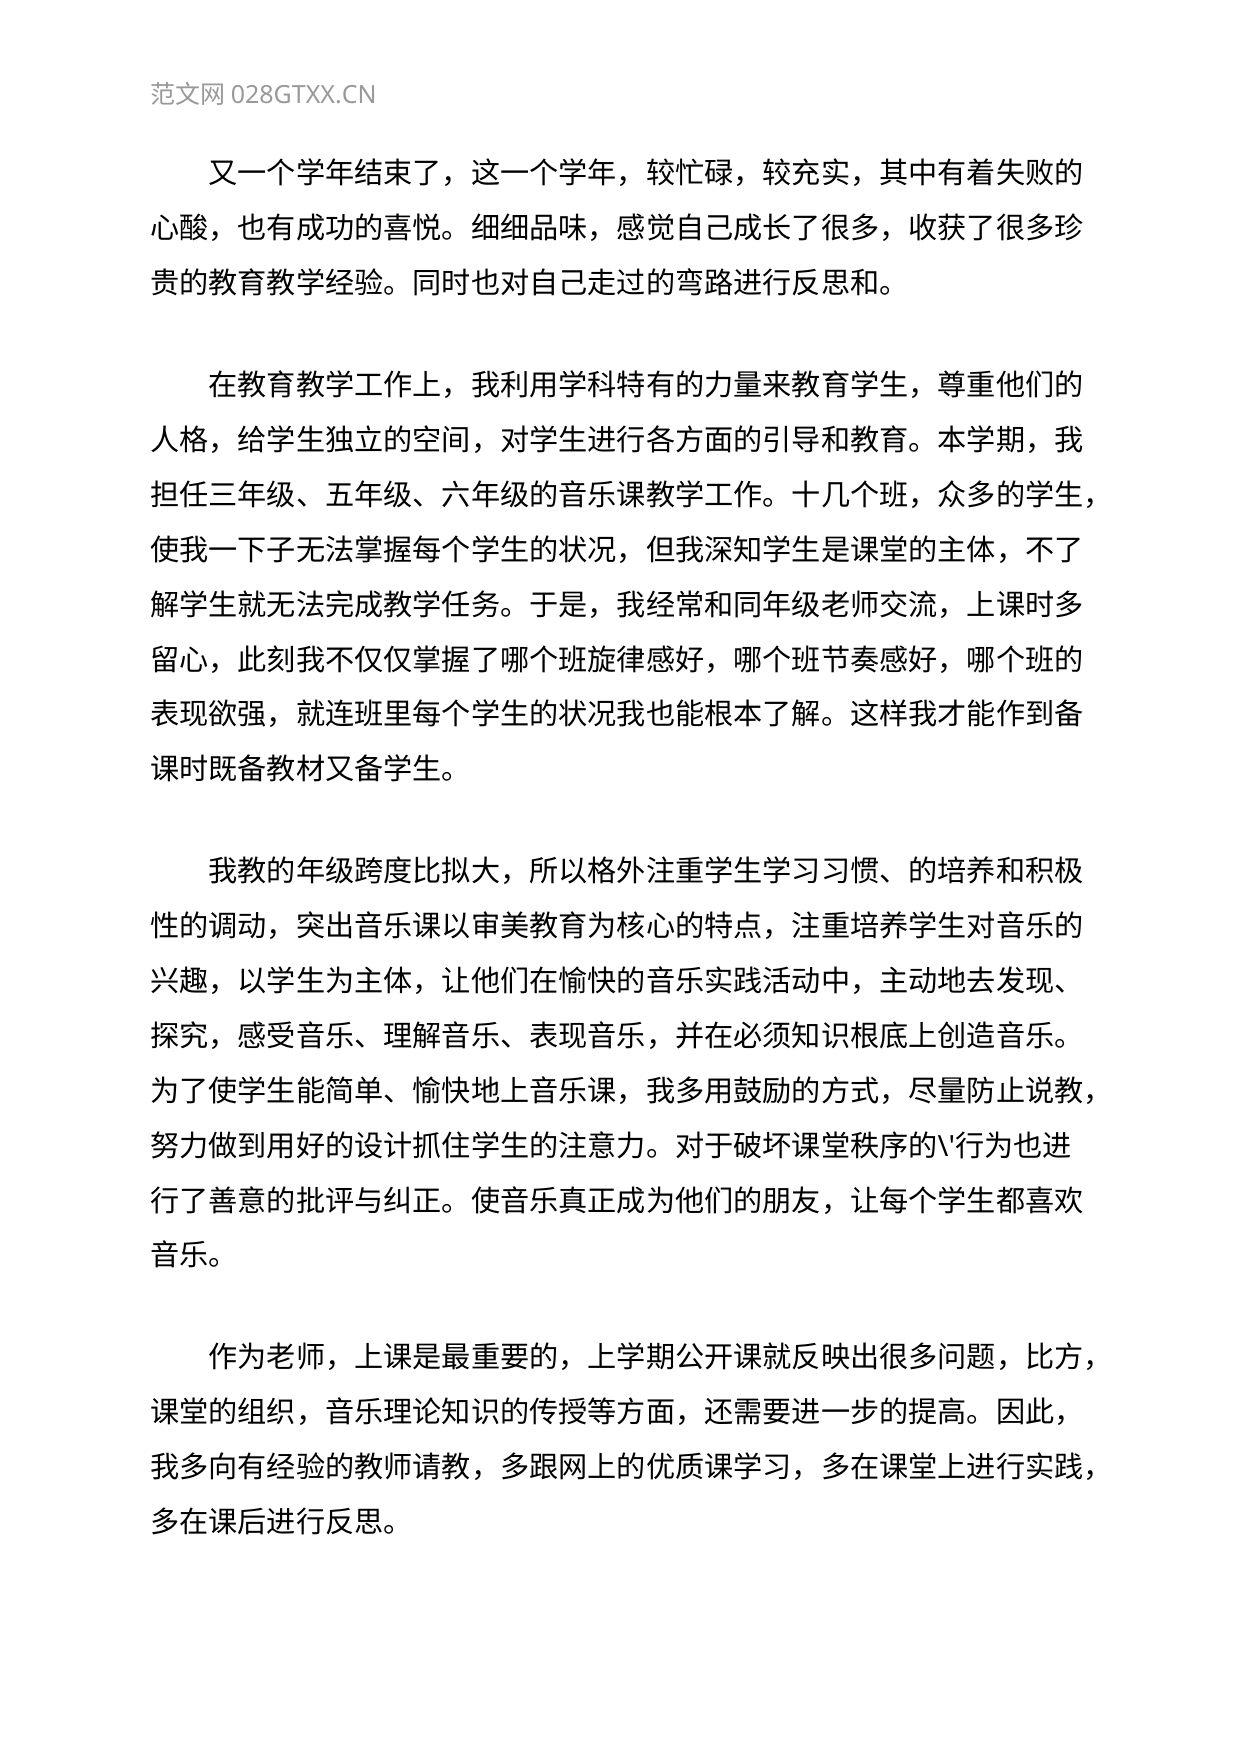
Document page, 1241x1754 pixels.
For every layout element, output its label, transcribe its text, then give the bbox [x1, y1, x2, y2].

text 又一个学年结束了，这一个学年，较忙碌，较充实，其中有着失败的心酸，也有成功的喜悦。细细品味，感觉自己成长了很多，收获了很多珍贵的教育教学经验。同时也对自己走过的弯路进行反思和。 [150, 150, 1090, 302]
text 我教的年级跨度比拟大，所以格外注重学生学习习惯、的培养和积极性的调动，突出音乐课以审美教育为核心的特点，注重培养学生对音乐的兴趣，以学生为主体，让他们在愉快的音乐实践活动中，主动地去发现、探究，感受音乐、理解音乐、表现音乐，并在必须知识根底上创造音乐。为了使学生能简单、愉快地上音乐课，我多用鼓励的方式，尽量防止说教，努力做到用好的设计抓住学生的注意力。对于破坏课堂秩序的\'行为也进行了善意的批评与纠正。使音乐真正成为他们的朋友，让每个学生都喜欢音乐。 [150, 848, 1090, 1274]
text 在教育教学工作上，我利用学科特有的力量来教育学生，尊重他们的人格，给学生独立的空间，对学生进行各方面的引导和教育。本学期，我担任三年级、五年级、六年级的音乐课教学工作。十几个班，众多的学生，使我一下子无法掌握每个学生的状况，但我深知学生是课堂的主体，不了解学生就无法完成教学任务。于是，我经常和同年级老师交流，上课时多留心，此刻我不仅仅掌握了哪个班旋律感好，哪个班节奏感好，哪个班的表现欲强，就连班里每个学生的状况我也能根本了解。这样我才能作到备课时既备教材又备学生。 [150, 362, 1090, 788]
text 作为老师，上课是最重要的，上学期公开课就反映出很多问题，比方，课堂的组织，音乐理论知识的传授等方面，还需要进一步的提高。因此，我多向有经验的教师请教，多跟网上的优质课学习，多在课堂上进行实践，多在课后进行反思。 [150, 1334, 1090, 1541]
